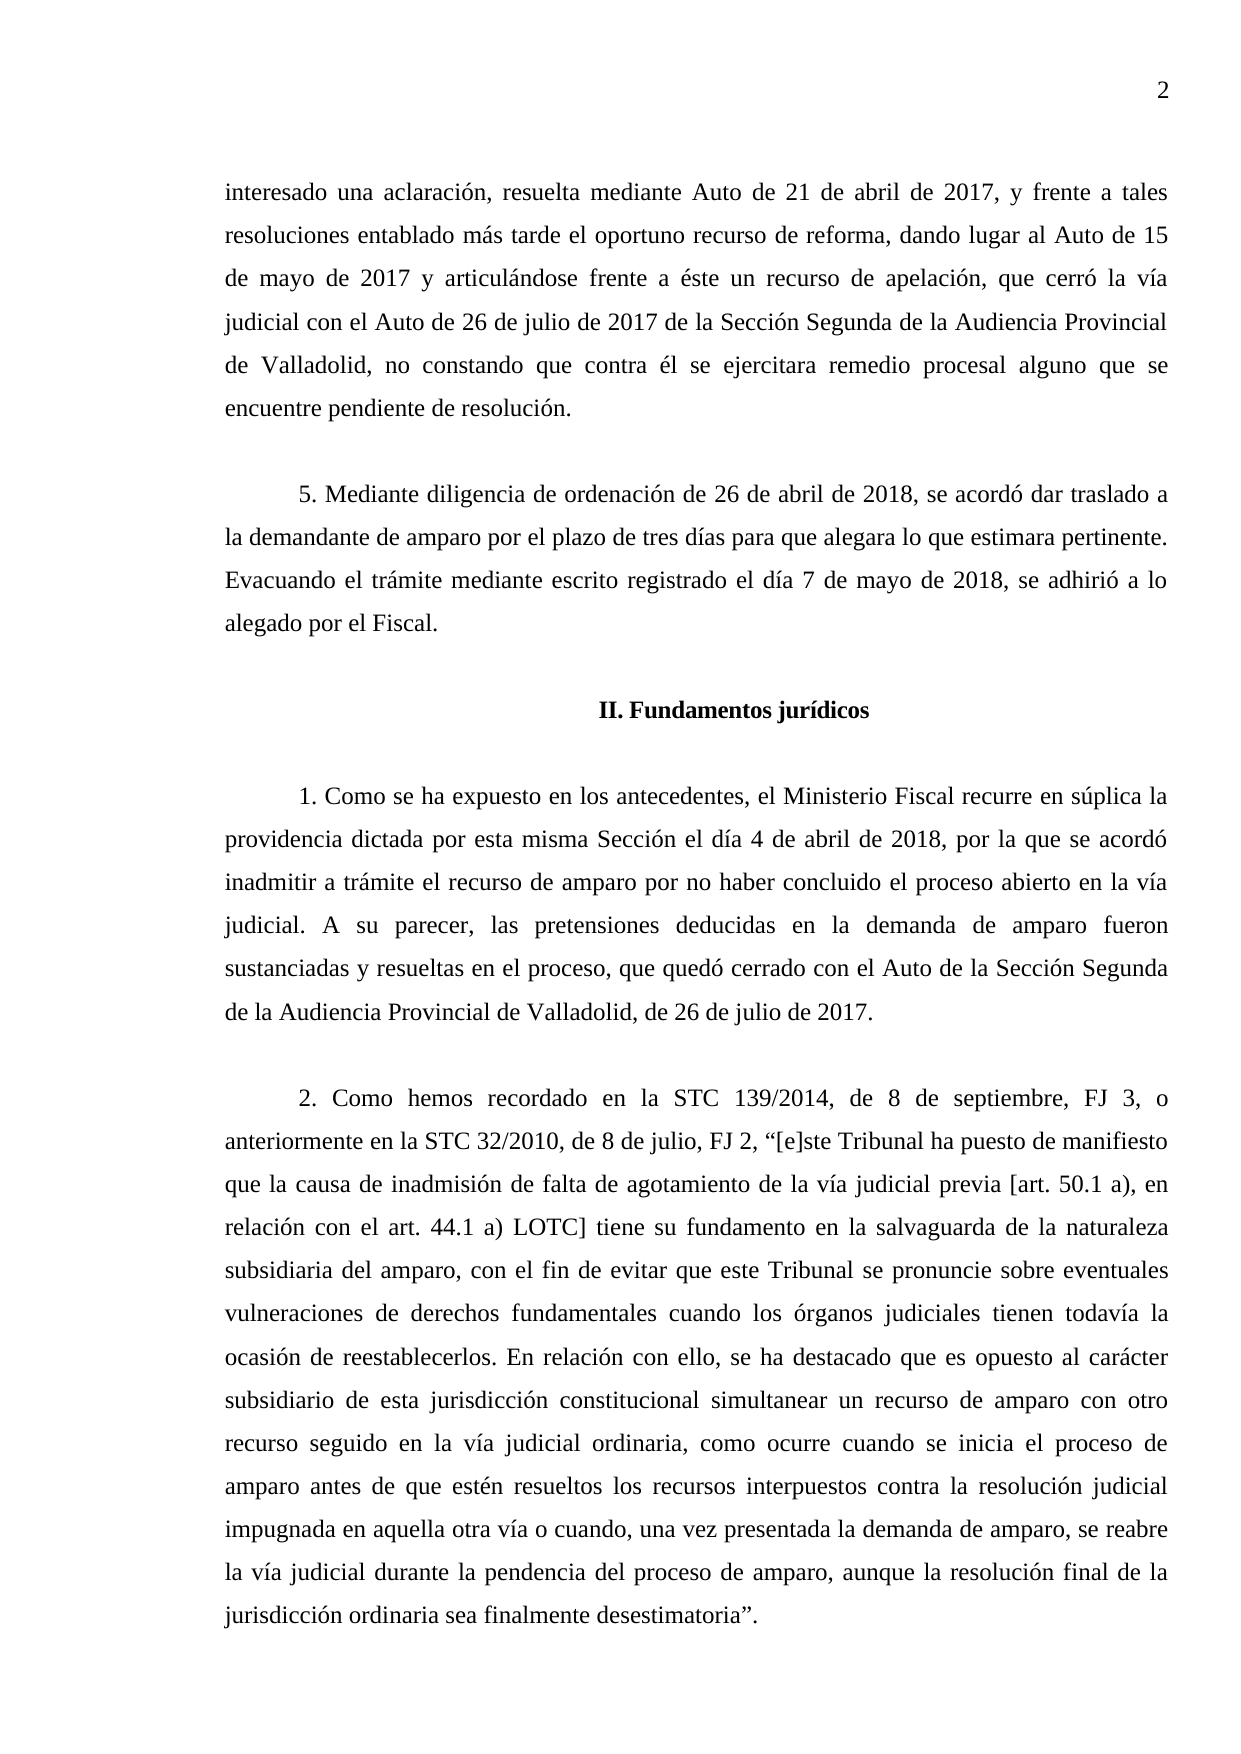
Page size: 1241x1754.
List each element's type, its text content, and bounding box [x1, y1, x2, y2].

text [224, 177, 1169, 422]
text 2. Como hemos recordado en la STC 139/2014, de 8 de septiembre, FJ 3, o anteriormente en la STC 32/2010, de 8 de julio, FJ 2, “[e]ste Tribunal ha puesto de manifiesto que la causa de inadmisión de falta de agotamiento de la vía judicial previa [art. 50.1 a), en relación con el art. 44.1 a) LOTC] tiene su fundamento en la salvaguarda de la naturaleza subsidiaria del amparo, con el fin de evitar que este Tribunal se pronuncie sobre eventuales vulneraciones de derechos fundamentales cuando los órganos judiciales tienen todavía la ocasión de reestablecerlos. En relación con ello, se ha destacado que es opuesto al carácter subsidiario de esta jurisdicción constitucional simultanear un recurso de amparo con otro recurso seguido en la vía judicial ordinaria, como ocurre cuando se inicia el proceso de amparo antes de que estén resueltos los recursos interpuestos contra la resolución judicial impugnada en aquella otra vía o cuando, una vez presentada la demanda de amparo, se reabre la vía judicial durante la pendencia del proceso de amparo, aunque la resolución final de la jurisdicción ordinaria sea finalmente desestimatoria”. [224, 1083, 1169, 1629]
subtitle II. Fundamentos jurídicos [224, 695, 1169, 723]
text 5. Mediante diligencia de ordenación de 26 de abril de 2018, se acordó dar traslado a la demandante de amparo por el plazo de tres días para que alegara lo que estimara pertinente. Evacuando el trámite mediante escrito registrado el día 7 de mayo de 2018, se adhirió a lo alegado por el Fiscal. [224, 479, 1169, 637]
text 1. Como se ha expuesto en los antecedentes, el Ministerio Fiscal recurre en súplica la providencia dictada por esta misma Sección el día 4 de abril de 2018, por la que se acordó inadmitir a trámite el recurso de amparo por no haber concluido el proceso abierto en la vía judicial. A su parecer, las pretensiones deducidas en la demanda de amparo fueron sustanciadas y resueltas en el proceso, que quedó cerrado con el Auto de la Sección Segunda de la Audiencia Provincial de Valladolid, de 26 de julio de 2017. [224, 781, 1169, 1025]
